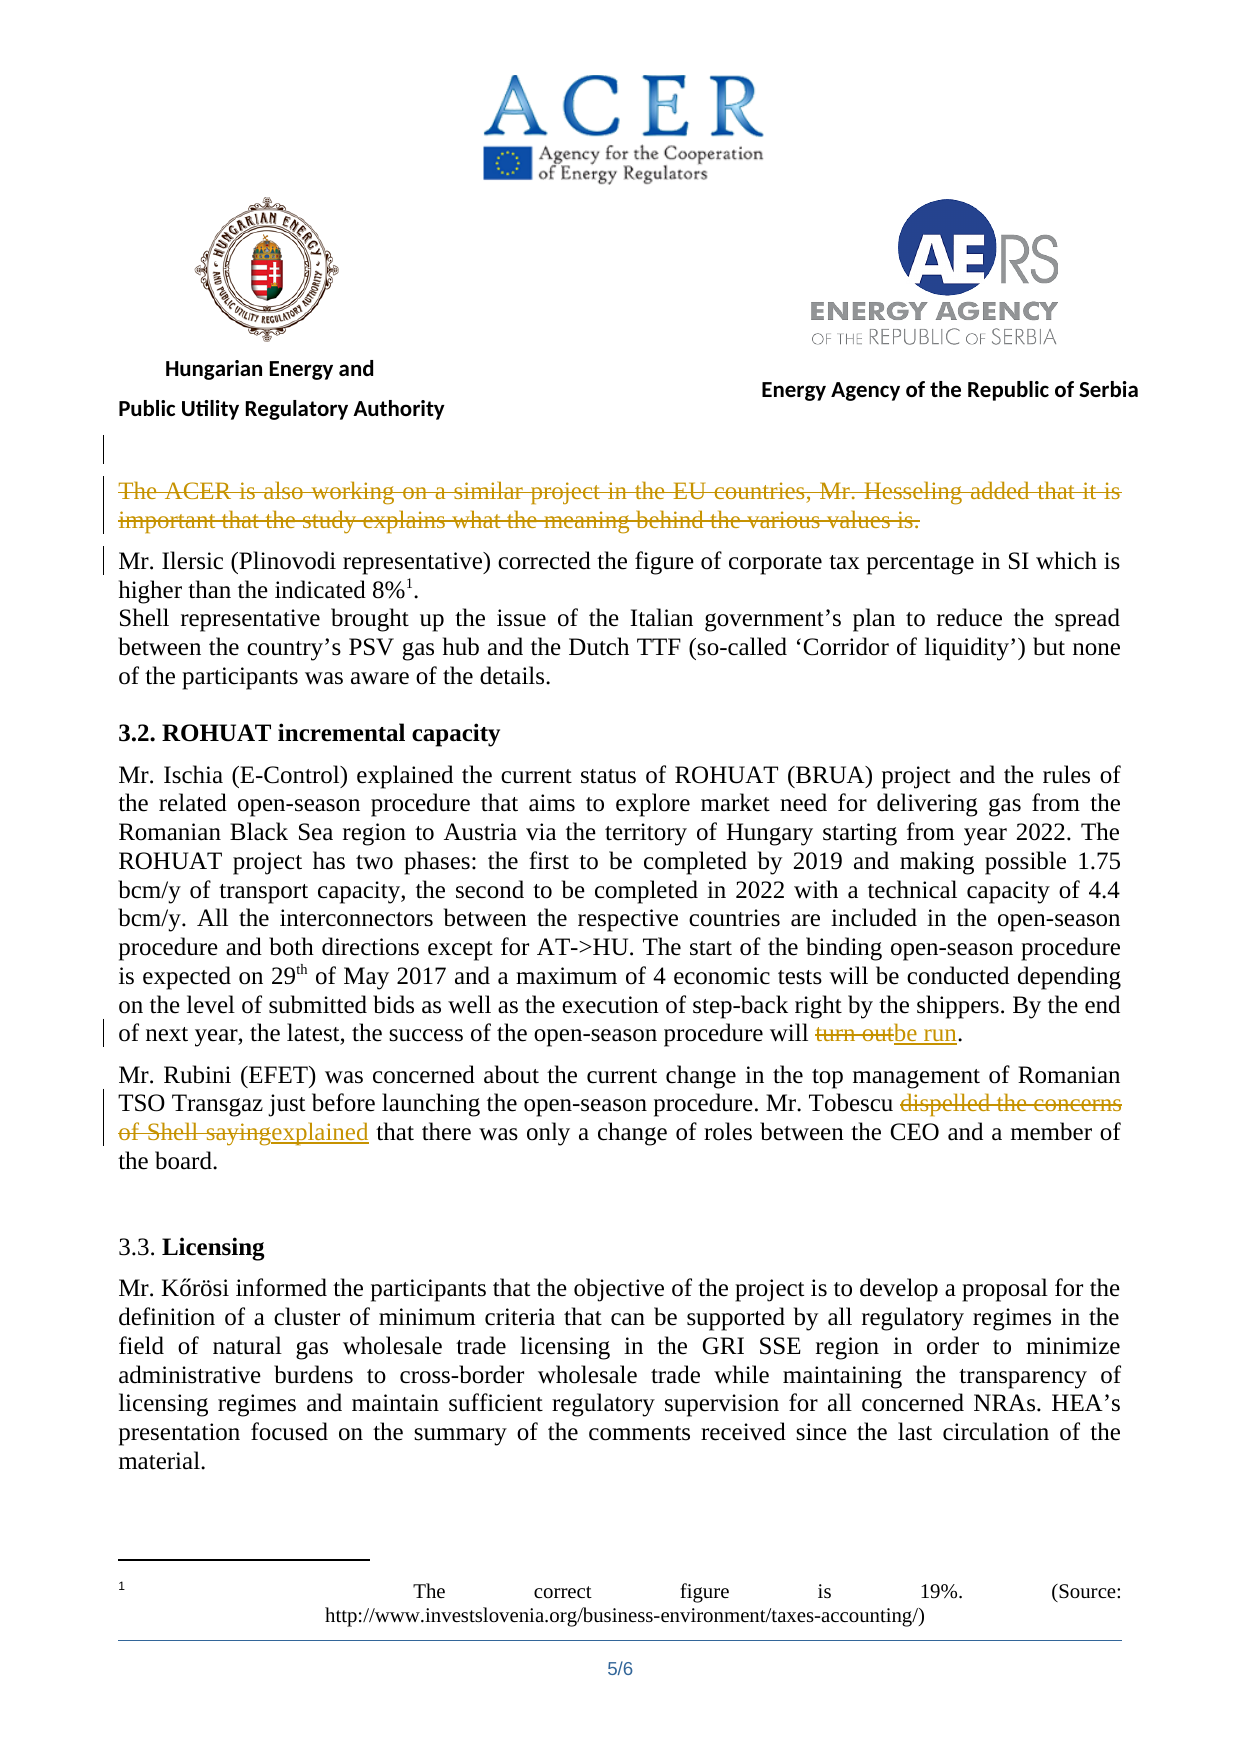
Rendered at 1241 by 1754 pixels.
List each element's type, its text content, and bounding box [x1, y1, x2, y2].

list Shell representative brought up the issue of the Italian government’s plan to reduce the spread between the country’s PSV gas hub and the Dutch TTF (so-called ‘Corridor of liquidity’) but none of the participants was aware of the details. [118, 603, 1122, 690]
list Mr. Ilersic (Plinovodi representative) corrected the figure of corporate tax percentage in SI which is higher than the indicated 8%. [118, 546, 1122, 603]
picture [483, 75, 764, 185]
list Mr. Rubini (EFET) was concerned about the current change in the top management of Romanian TSO Transgaz just before launching the open-season procedure. Mr. Tobescu that there was only a change of roles between the CEO and a member of the board. [118, 1060, 1122, 1175]
picture [811, 199, 1058, 345]
list 3.2. ROHUAT incremental capacity [118, 718, 1122, 747]
text Mr. Kőrösi informed the participants that the objective of the project is to develop a proposal for the definition of a cluster of minimum criteria that can be supported by all regulatory regimes in the field of natural gas wholesale trade licensing in the GRI SSE region in order to minimize administrative burdens to cross-border wholesale trade while maintaining the transparency of licensing regimes and maintain sufficient regulatory supervision for all concerned NRAs. HEA’s presentation focused on the summary of the comments received since the last circulation of the material. [118, 1273, 1122, 1475]
text Mr. Ischia (E-Control) explained the current status of ROHUAT (BRUA) project and the rules of the related open-season procedure that aims to explore market need for delivering gas from the Romanian Black Sea region to Austria via the territory of Hungary starting from year 2022. The ROHUAT project has two phases: the first to be completed by 2019 and making possible 1.75 bcm/y of transport capacity, the second to be completed in 2022 with a technical capacity of 4.4 bcm/y. All the interconnectors between the respective countries are included in the open-season procedure and both directions except for AT->HU. The start of the binding open-season procedure is expected on 29th of May 2017 and a maximum of 4 economic tests will be conducted depending on the level of submitted bids as well as the execution of step-back right by the shippers. By the end of next year, the latest, the success of the open-season procedure will . [118, 760, 1122, 1047]
list Licensing [118, 1232, 1122, 1261]
picture [194, 197, 339, 342]
